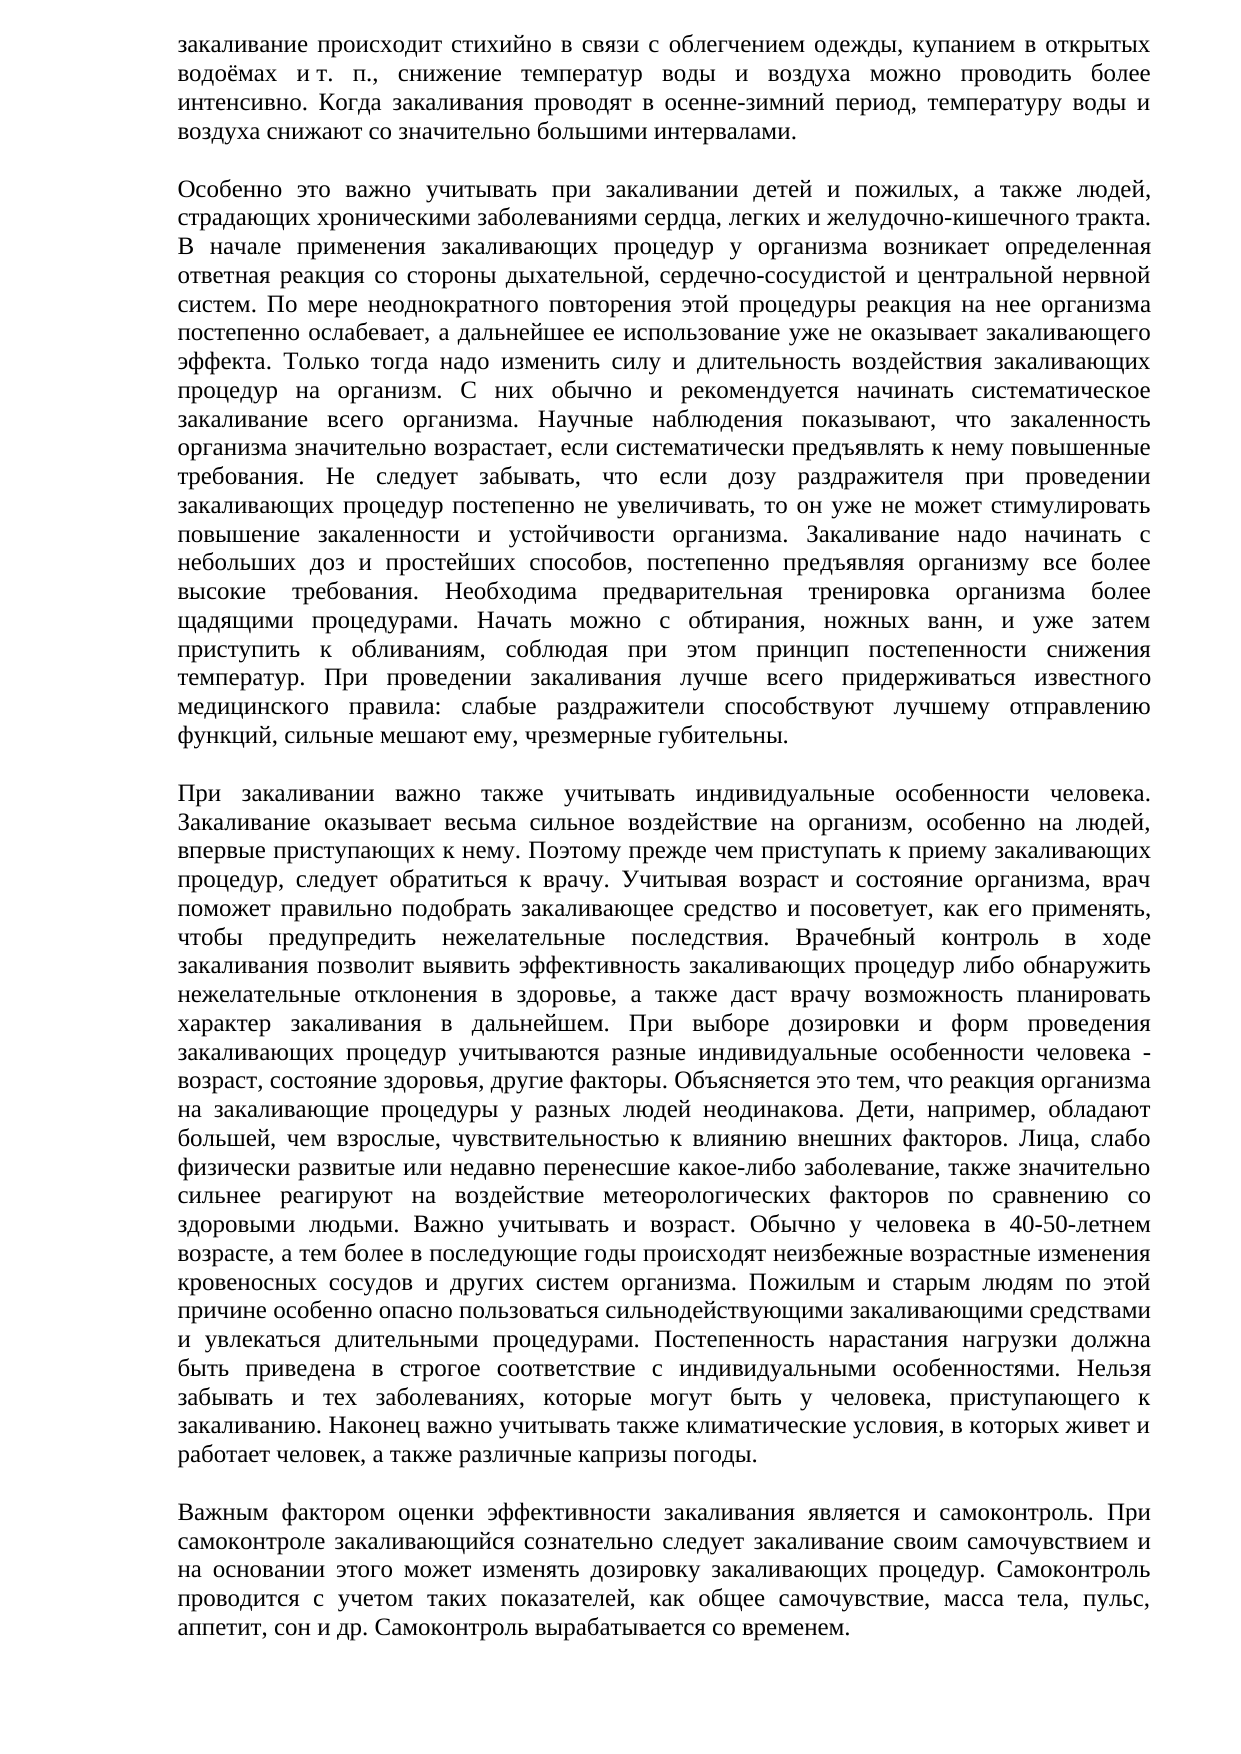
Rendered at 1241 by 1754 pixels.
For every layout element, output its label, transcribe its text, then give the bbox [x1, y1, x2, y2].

text При закаливании важно также учитывать индивидуальные особенности человека. Закаливание оказывает весьма сильное воздействие на организм, особенно на людей, впервые приступающих к нему. Поэтому прежде чем приступать к приему закаливающих процедур, следует обратиться к врачу. Учитывая возраст и состояние организма, врач поможет правильно подобрать закаливающее средство и посоветует, как его применять, чтобы предупредить нежелательные последствия. Врачебный контроль в ходе закаливания позволит выявить эффективность закаливающих процедур либо обнаружить нежелательные отклонения в здоровье, а также даст врачу возможность планировать характер закаливания в дальнейшем. При выборе дозировки и форм проведения закаливающих процедур учитываются разные индивидуальные особенности человека - возраст, состояние здоровья, другие факторы. Объясняется это тем, что реакция организма на закаливающие процедуры у разных людей неодинакова. Дети, например, обладают большей, чем взрослые, чувствительностью к влиянию внешних факторов. Лица, слабо физически развитые или недавно перенесшие какое-либо заболевание, также значительно сильнее реагируют на воздействие метеорологических факторов по сравнению со здоровыми людьми. Важно учитывать и возраст. Обычно у человека в 40-50-летнем возрасте, а тем более в последующие годы происходят неизбежные возрастные изменения кровеносных сосудов и других систем организма. Пожилым и старым людям по этой причине особенно опасно пользоваться сильнодействующими закаливающими средствами и увлекаться длительными процедурами. Постепенность нарастания нагрузки должна быть приведена в строгое соответствие с индивидуальными особенностями. Нельзя забывать и тех заболеваниях, которые могут быть у человека, приступающего к закаливанию. Наконец важно учитывать также климатические условия, в которых живет и работает человек, а также различные капризы погоды. [177, 778, 1152, 1468]
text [177, 29, 1152, 144]
text Важным фактором оценки эффективности закаливания является и самоконтроль. При самоконтроле закаливающийся сознательно следует закаливание своим самочувствием и на основании этого может изменять дозировку закаливающих процедур. Самоконтроль проводится с учетом таких показателей, как общее самочувствие, масса тела, пульс, аппетит, сон и др. Самоконтроль вырабатывается со временем. [177, 1497, 1152, 1641]
text Особенно это важно учитывать при закаливании детей и пожилых, а также людей, страдающих хроническими заболеваниями сердца, легких и желудочно-кишечного тракта. В начале применения закаливающих процедур у организма возникает определенная ответная реакция со стороны дыхательной, сердечно-сосудистой и центральной нервной систем. По мере неоднократного повторения этой процедуры реакция на нее организма постепенно ослабевает, а дальнейшее ее использование уже не оказывает закаливающего эффекта. Только тогда надо изменить силу и длительность воздействия закаливающих процедур на организм. С них обычно и рекомендуется начинать систематическое закаливание всего организма. Научные наблюдения показывают, что закаленность организма значительно возрастает, если систематически предъявлять к нему повышенные требования. Не следует забывать, что если дозу раздражителя при проведении закаливающих процедур постепенно не увеличивать, то он уже не может стимулировать повышение закаленности и устойчивости организма. Закаливание надо начинать с небольших доз и простейших способов, постепенно предъявляя организму все более высокие требования. Необходима предварительная тренировка организма более щадящими процедурами. Начать можно с обтирания, ножных ванн, и уже затем приступить к обливаниям, соблюдая при этом принцип постепенности снижения температур. При проведении закаливания лучше всего придерживаться известного медицинского правила: слабые раздражители способствуют лучшему отправлению функций, сильные мешают ему, чрезмерные губительны. [177, 174, 1152, 749]
